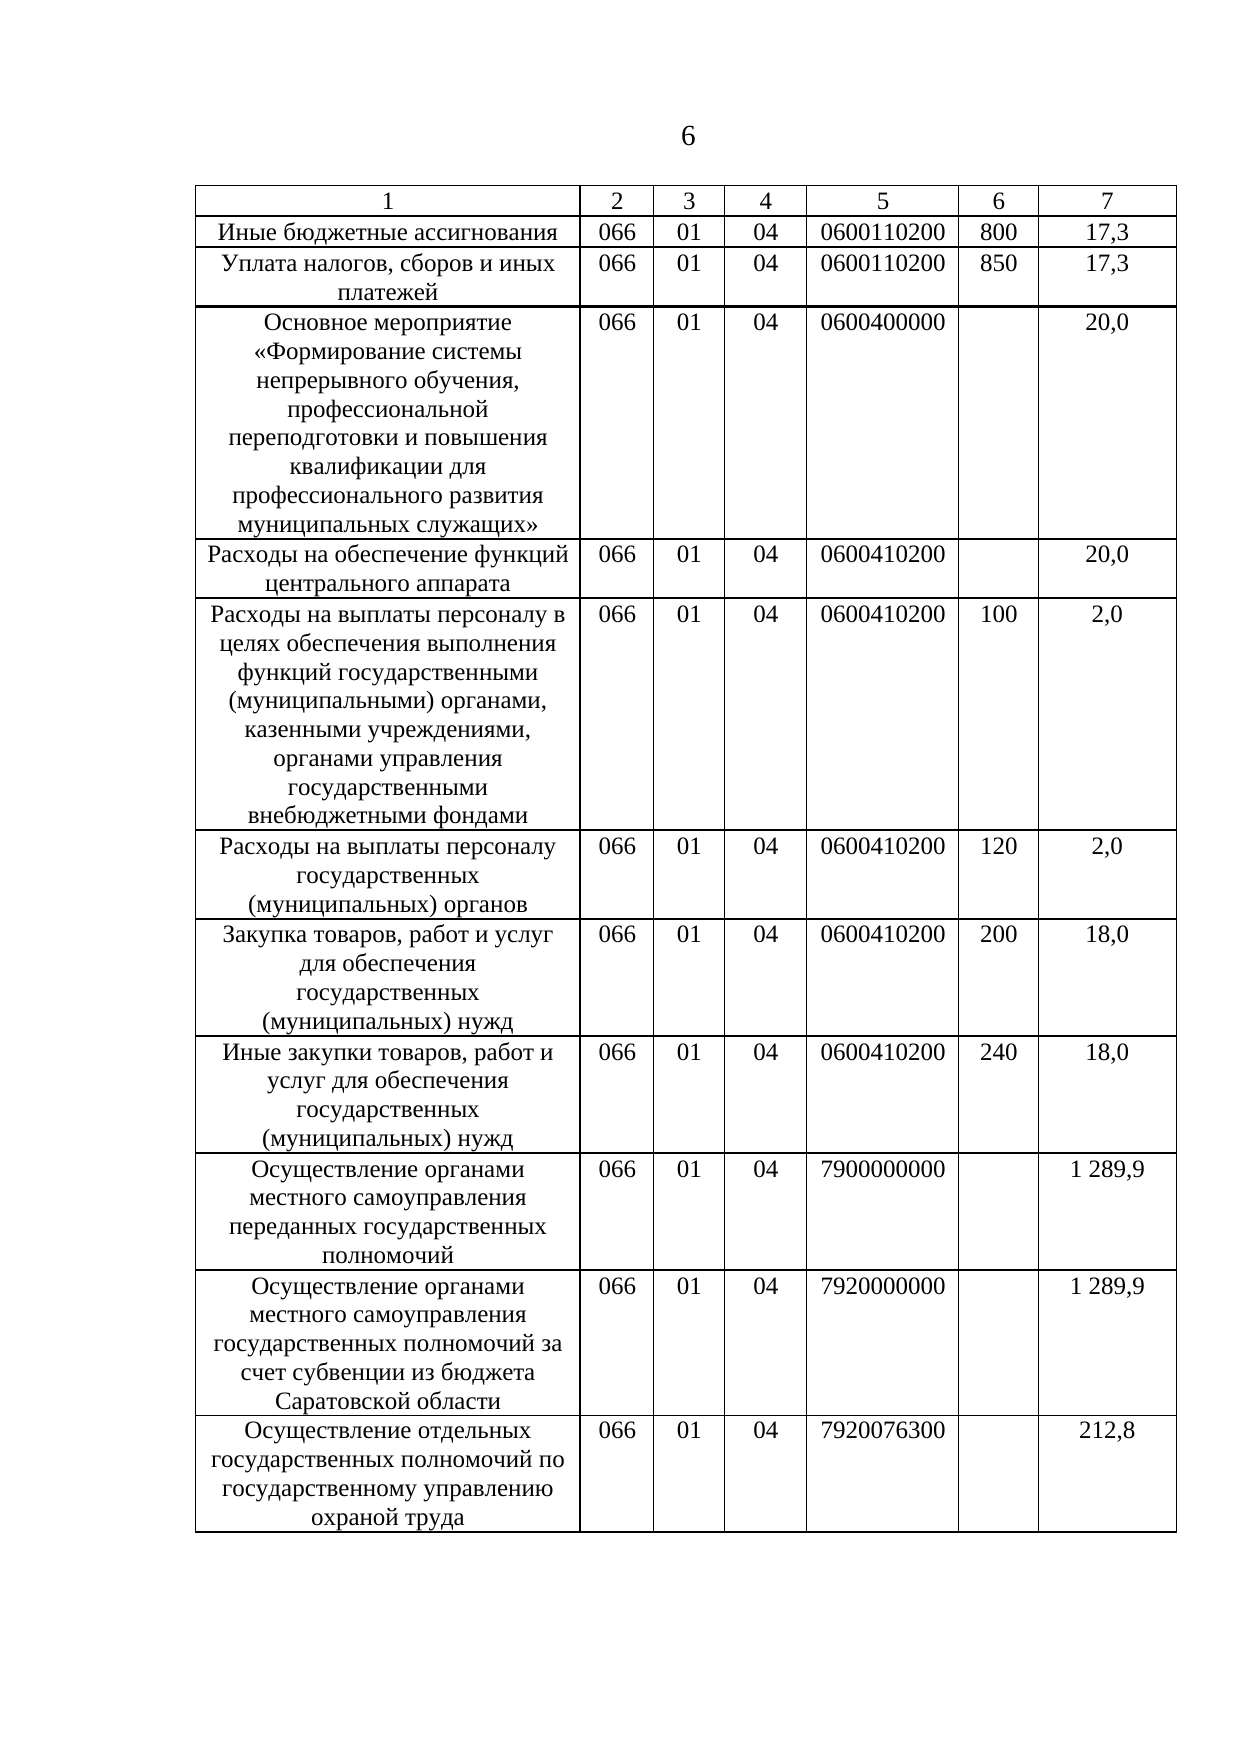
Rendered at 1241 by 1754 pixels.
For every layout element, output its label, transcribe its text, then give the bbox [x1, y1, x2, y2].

table_header 1 [196, 186, 579, 215]
table_cell 04 [725, 831, 806, 917]
table_cell 01 [654, 217, 724, 246]
table_cell 04 [725, 540, 806, 597]
table_cell Расходы на выплаты персоналу в целях обеспечения выполнения функций государственными (муниципальными) органами, казенными учреждениями, органами управления государственными внебюджетными фондами [196, 599, 579, 829]
table_cell 066 [581, 1416, 653, 1531]
table_header 2 [581, 186, 653, 215]
table_cell 0600410200 [807, 831, 958, 917]
table_cell 0600410200 [807, 599, 958, 829]
table_cell 17,3 [1039, 217, 1176, 246]
table_cell 04 [725, 308, 806, 537]
table_cell 04 [725, 1037, 806, 1152]
table_cell 04 [725, 217, 806, 246]
table_cell 01 [654, 1271, 724, 1414]
table_cell 20,0 [1039, 308, 1176, 537]
table_cell 20,0 [1039, 540, 1176, 597]
text 6 [207, 118, 1169, 152]
table_cell [959, 540, 1038, 597]
table_cell Уплата налогов, сборов и иных платежей [196, 248, 579, 305]
table_cell 01 [654, 1416, 724, 1531]
table_cell 0600110200 [807, 248, 958, 305]
table_cell Иные бюджетные ассигнования [196, 217, 579, 246]
table_cell 800 [959, 217, 1038, 246]
table_cell 2,0 [1039, 599, 1176, 829]
table_cell 200 [959, 920, 1038, 1034]
table_cell 066 [581, 920, 653, 1034]
table_header 7 [1039, 186, 1176, 215]
table_cell 7920076300 [807, 1416, 958, 1531]
table_cell 120 [959, 831, 1038, 917]
table_cell [959, 308, 1038, 537]
table_header 6 [959, 186, 1038, 215]
table_cell 04 [725, 1154, 806, 1269]
table_cell 066 [581, 217, 653, 246]
table_cell Осуществление отдельных государственных полномочий по государственному управлению охраной труда [196, 1416, 579, 1531]
table_cell 066 [581, 248, 653, 305]
table_cell 04 [725, 1271, 806, 1414]
table_cell 100 [959, 599, 1038, 829]
table_cell Иные закупки товаров, работ и услуг для обеспечения государственных (муниципальных) нужд [196, 1037, 579, 1152]
table_cell 04 [725, 1416, 806, 1531]
table_cell 7900000000 [807, 1154, 958, 1269]
table_cell 0600410200 [807, 920, 958, 1034]
table_cell Осуществление органами местного самоуправления государственных полномочий за счет субвенции из бюджета Саратовской области [196, 1271, 579, 1414]
table_cell 01 [654, 540, 724, 597]
table_cell 01 [654, 1154, 724, 1269]
table_cell 01 [654, 920, 724, 1034]
table_cell 17,3 [1039, 248, 1176, 305]
table_cell 01 [654, 248, 724, 305]
table_cell 066 [581, 1037, 653, 1152]
table_cell 066 [581, 308, 653, 537]
table_cell 01 [654, 831, 724, 917]
table_cell 7920000000 [807, 1271, 958, 1414]
table_cell 850 [959, 248, 1038, 305]
table_cell Закупка товаров, работ и услуг для обеспечения государственных (муниципальных) нужд [196, 920, 579, 1034]
table_cell Основное мероприятие «Формирование системы непрерывного обучения, профессиональной переподготовки и повышения квалификации для профессионального развития муниципальных служащих» [196, 308, 579, 537]
table_cell 240 [959, 1037, 1038, 1152]
table_cell [959, 1154, 1038, 1269]
table_cell 066 [581, 1154, 653, 1269]
table_cell 066 [581, 540, 653, 597]
table_cell 066 [581, 831, 653, 917]
table_cell Осуществление органами местного самоуправления переданных государственных полномочий [196, 1154, 579, 1269]
table_cell 212,8 [1039, 1416, 1176, 1531]
table_cell 1 289,9 [1039, 1271, 1176, 1414]
table_cell 18,0 [1039, 1037, 1176, 1152]
table_cell 01 [654, 599, 724, 829]
table_cell 18,0 [1039, 920, 1176, 1034]
table_cell 04 [725, 599, 806, 829]
table_cell 01 [654, 1037, 724, 1152]
table_cell Расходы на обеспечение функций центрального аппарата [196, 540, 579, 597]
table_cell 0600410200 [807, 1037, 958, 1152]
table_header 3 [654, 186, 724, 215]
table_cell Расходы на выплаты персоналу государственных (муниципальных) органов [196, 831, 579, 917]
table_cell 066 [581, 599, 653, 829]
table_cell 04 [725, 248, 806, 305]
table_cell 066 [581, 1271, 653, 1414]
table_cell 04 [725, 920, 806, 1034]
table_cell 0600110200 [807, 217, 958, 246]
table_cell 0600410200 [807, 540, 958, 597]
table_cell 01 [654, 308, 724, 537]
table_header 5 [807, 186, 958, 215]
table_cell [959, 1416, 1038, 1531]
table_cell 2,0 [1039, 831, 1176, 917]
table_cell [959, 1271, 1038, 1414]
table_cell 1 289,9 [1039, 1154, 1176, 1269]
table_cell 0600400000 [807, 308, 958, 537]
table_header 4 [725, 186, 806, 215]
